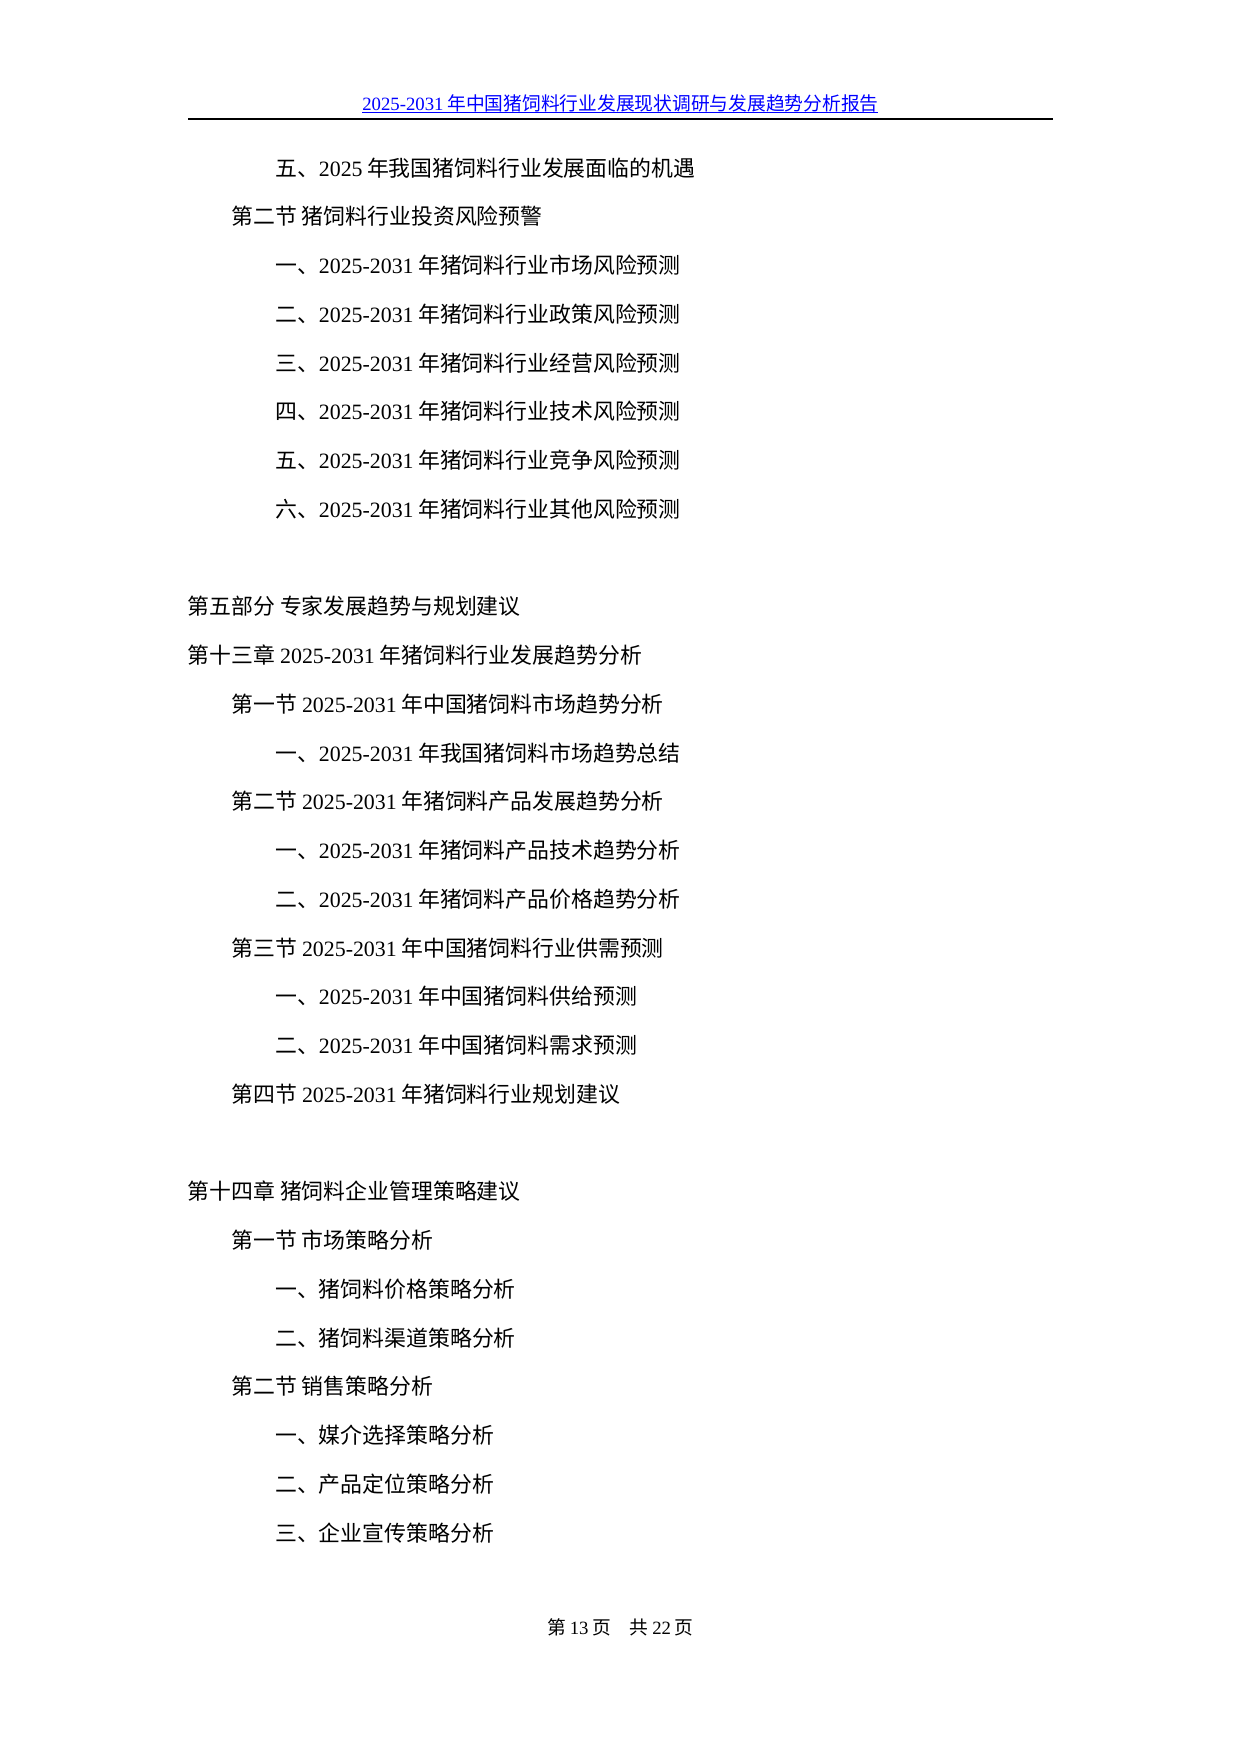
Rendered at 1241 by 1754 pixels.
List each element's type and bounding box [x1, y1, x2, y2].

text [187, 150, 1053, 1548]
